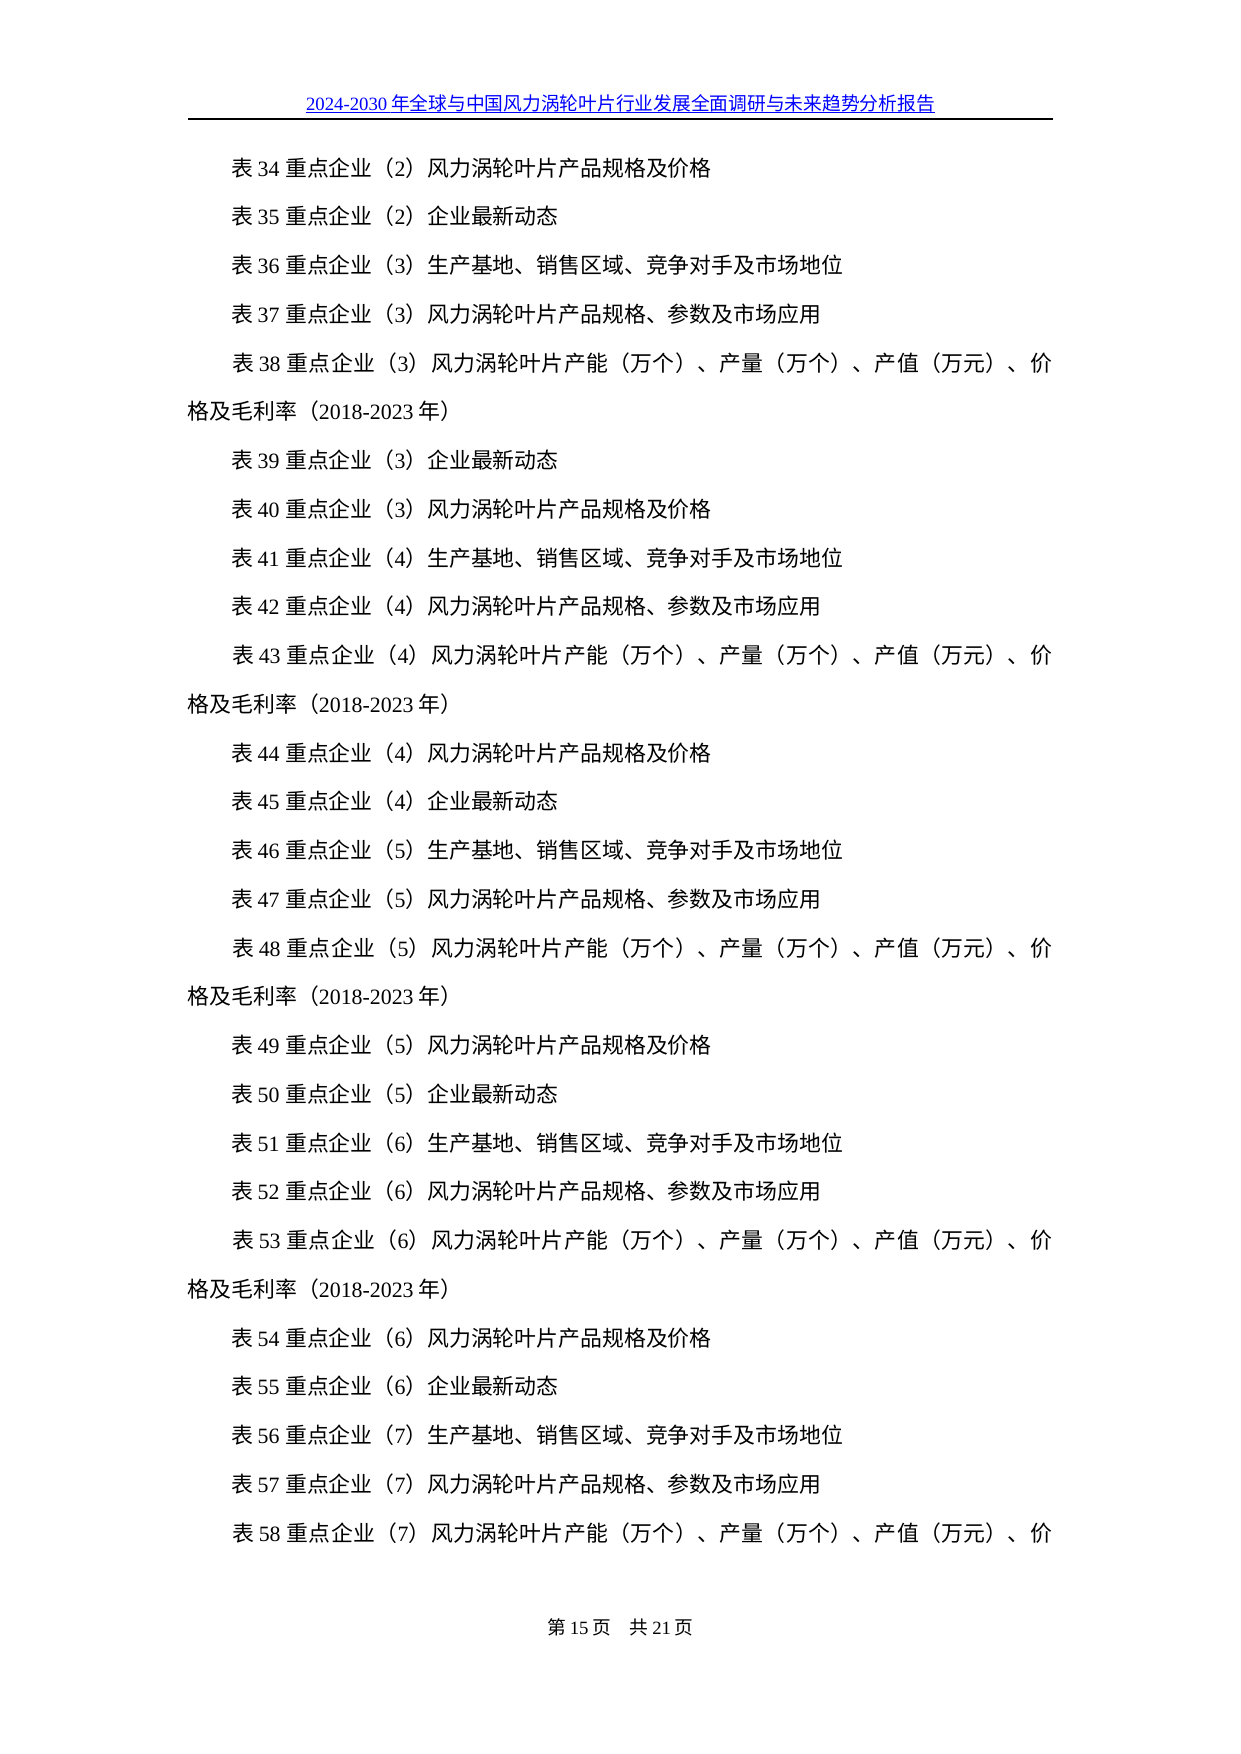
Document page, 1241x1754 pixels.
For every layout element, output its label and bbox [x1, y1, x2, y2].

text [187, 150, 1053, 1548]
